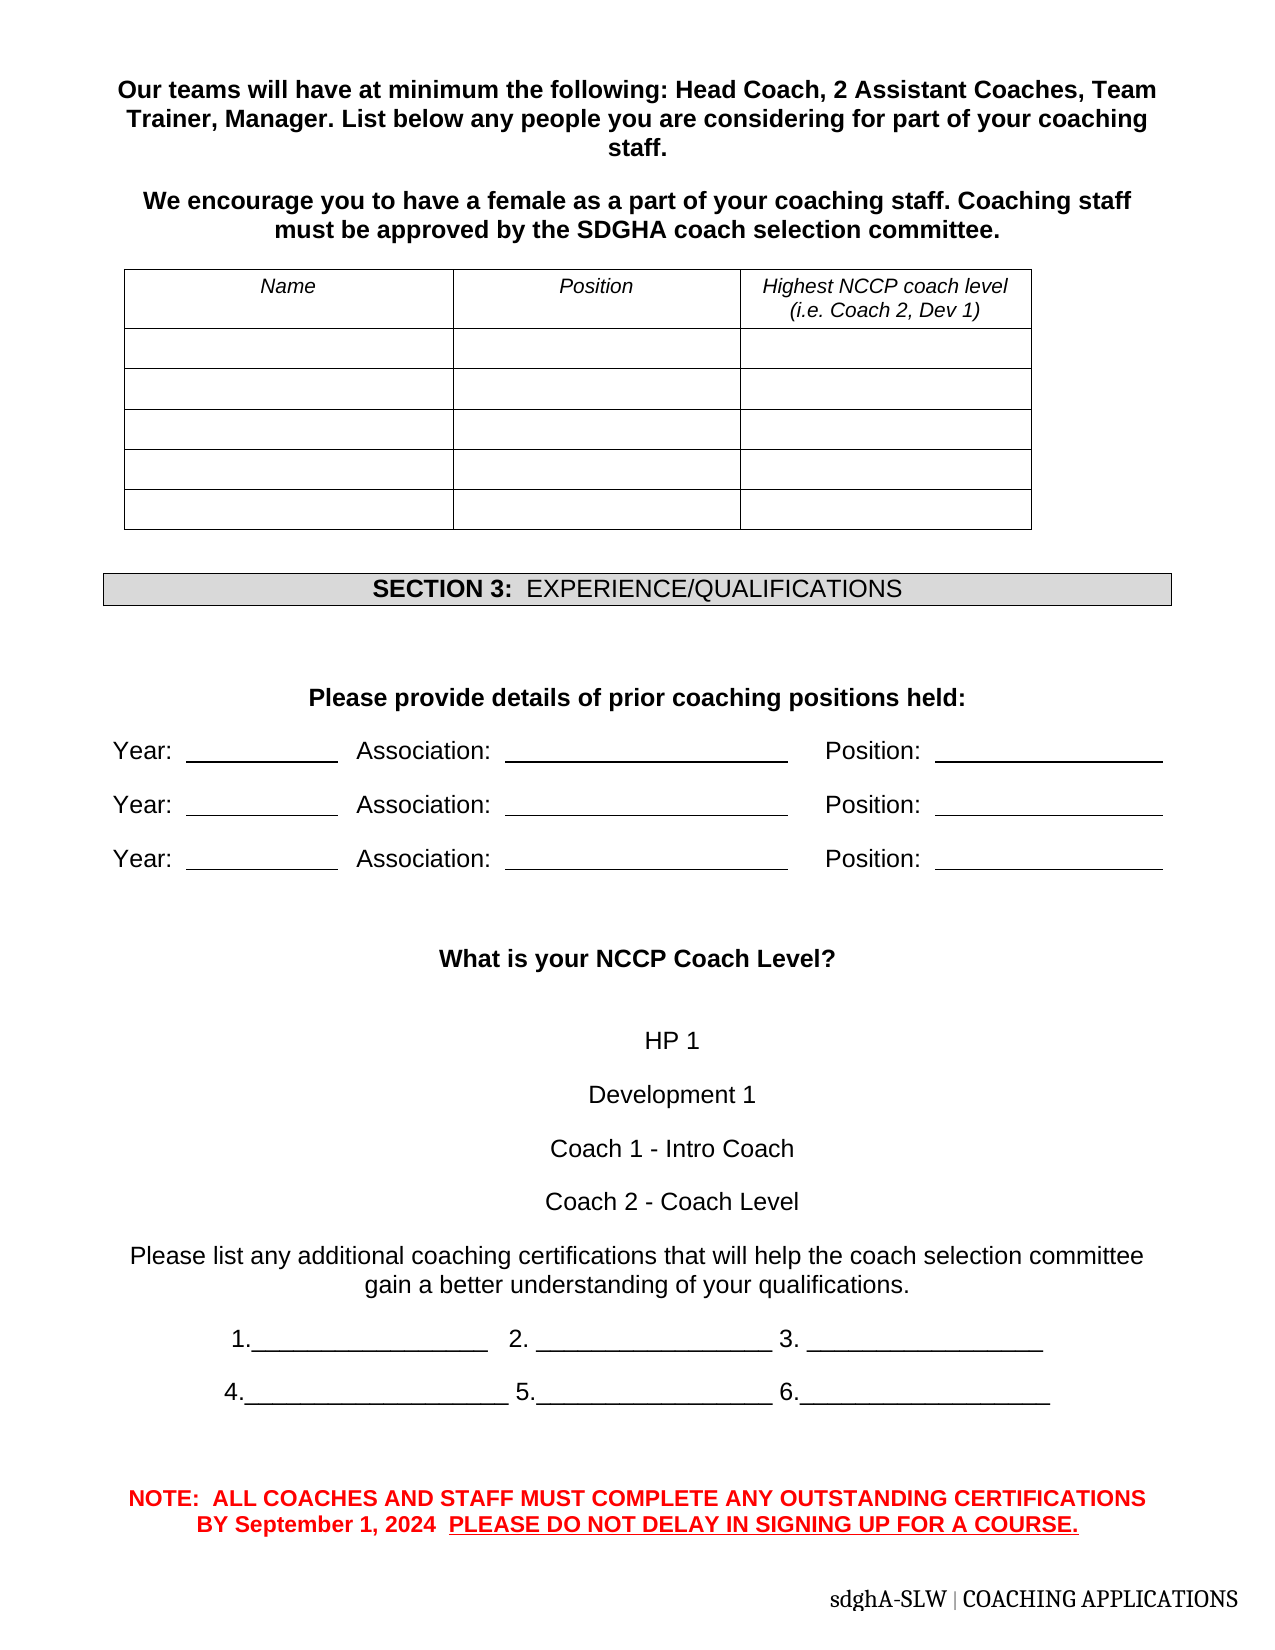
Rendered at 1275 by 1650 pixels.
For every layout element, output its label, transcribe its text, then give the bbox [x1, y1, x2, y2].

table_cell [125, 410, 453, 449]
text Year: Association: Position: [112, 844, 1162, 872]
table_cell [125, 450, 453, 489]
text HP 1 [112, 997, 1162, 1055]
text What is your NCCP Coach Level? [112, 943, 1162, 972]
text We encourage you to have a female as a part of your coaching staff. Coaching staff must be approved by the SDGHA coach selection committee. [112, 186, 1162, 244]
text Year: Association: Position: [112, 790, 1162, 819]
table_cell [454, 410, 740, 449]
table_header Position [454, 270, 740, 328]
table_cell [125, 369, 453, 408]
text 1._________________ 2. _________________ 3. _________________ [112, 1323, 1162, 1352]
table_cell [454, 490, 740, 529]
text Coach 2 - Coach Level [112, 1187, 1162, 1216]
text Please list any additional coaching certifications that will help the coach selection committee gain a better understanding of your qualifications. [112, 1241, 1162, 1298]
text SECTION 3: EXPERIENCE/QUALIFICATIONS [104, 574, 1171, 605]
text Coach 1 - Intro Coach [112, 1133, 1162, 1162]
table_cell [741, 410, 1031, 449]
table_cell [125, 329, 453, 368]
table_cell [454, 450, 740, 489]
table_cell [454, 329, 740, 368]
table_cell [741, 450, 1031, 489]
text Our teams will have at minimum the following: Head Coach, 2 Assistant Coaches, Team Trainer, Manager. List below any people you are considering for part of your coaching staff. [112, 75, 1162, 161]
table_cell [741, 490, 1031, 529]
table_cell [125, 490, 453, 529]
text Please provide details of prior coaching positions held: [112, 682, 1162, 711]
table_header Highest NCCP coach level (i.e. Coach 2, Dev 1) [741, 270, 1031, 328]
text NOTE: ALL COACHES AND STAFF MUST COMPLETE ANY OUTSTANDING CERTIFICATIONS BY September 1, 2024 PLEASE DO NOT DELAY IN SIGNING UP FOR A COURSE. [112, 1485, 1162, 1537]
table_cell [741, 329, 1031, 368]
text 4.___________________ 5._________________ 6.__________________ [112, 1377, 1162, 1406]
text Development 1 [112, 1080, 1162, 1108]
table_cell [741, 369, 1031, 408]
table_cell [454, 369, 740, 408]
text Year: Association: Position: [112, 736, 1162, 765]
table_header Name [125, 270, 453, 328]
